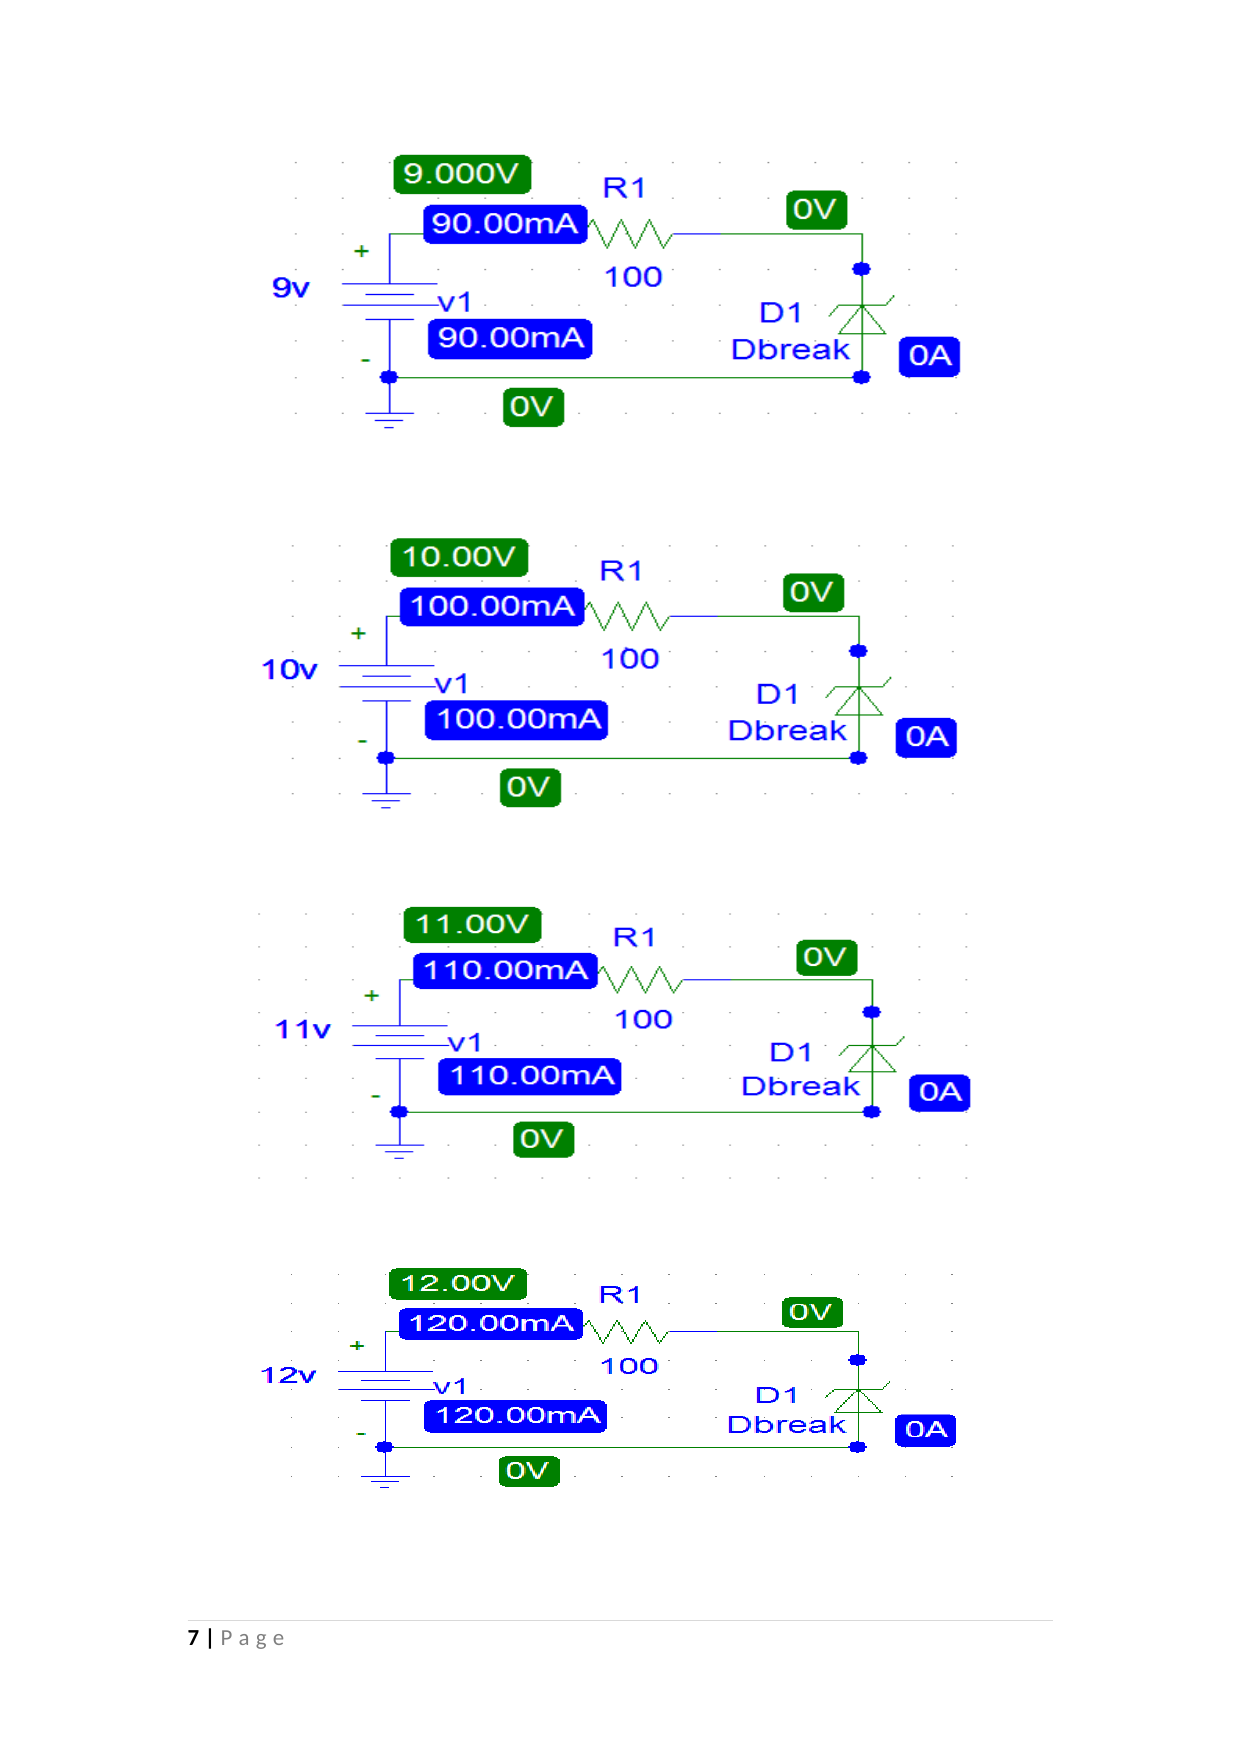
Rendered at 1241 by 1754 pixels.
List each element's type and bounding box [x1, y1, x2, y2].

picture [252, 1260, 988, 1503]
picture [250, 150, 990, 439]
picture [257, 896, 983, 1183]
picture [261, 517, 979, 819]
